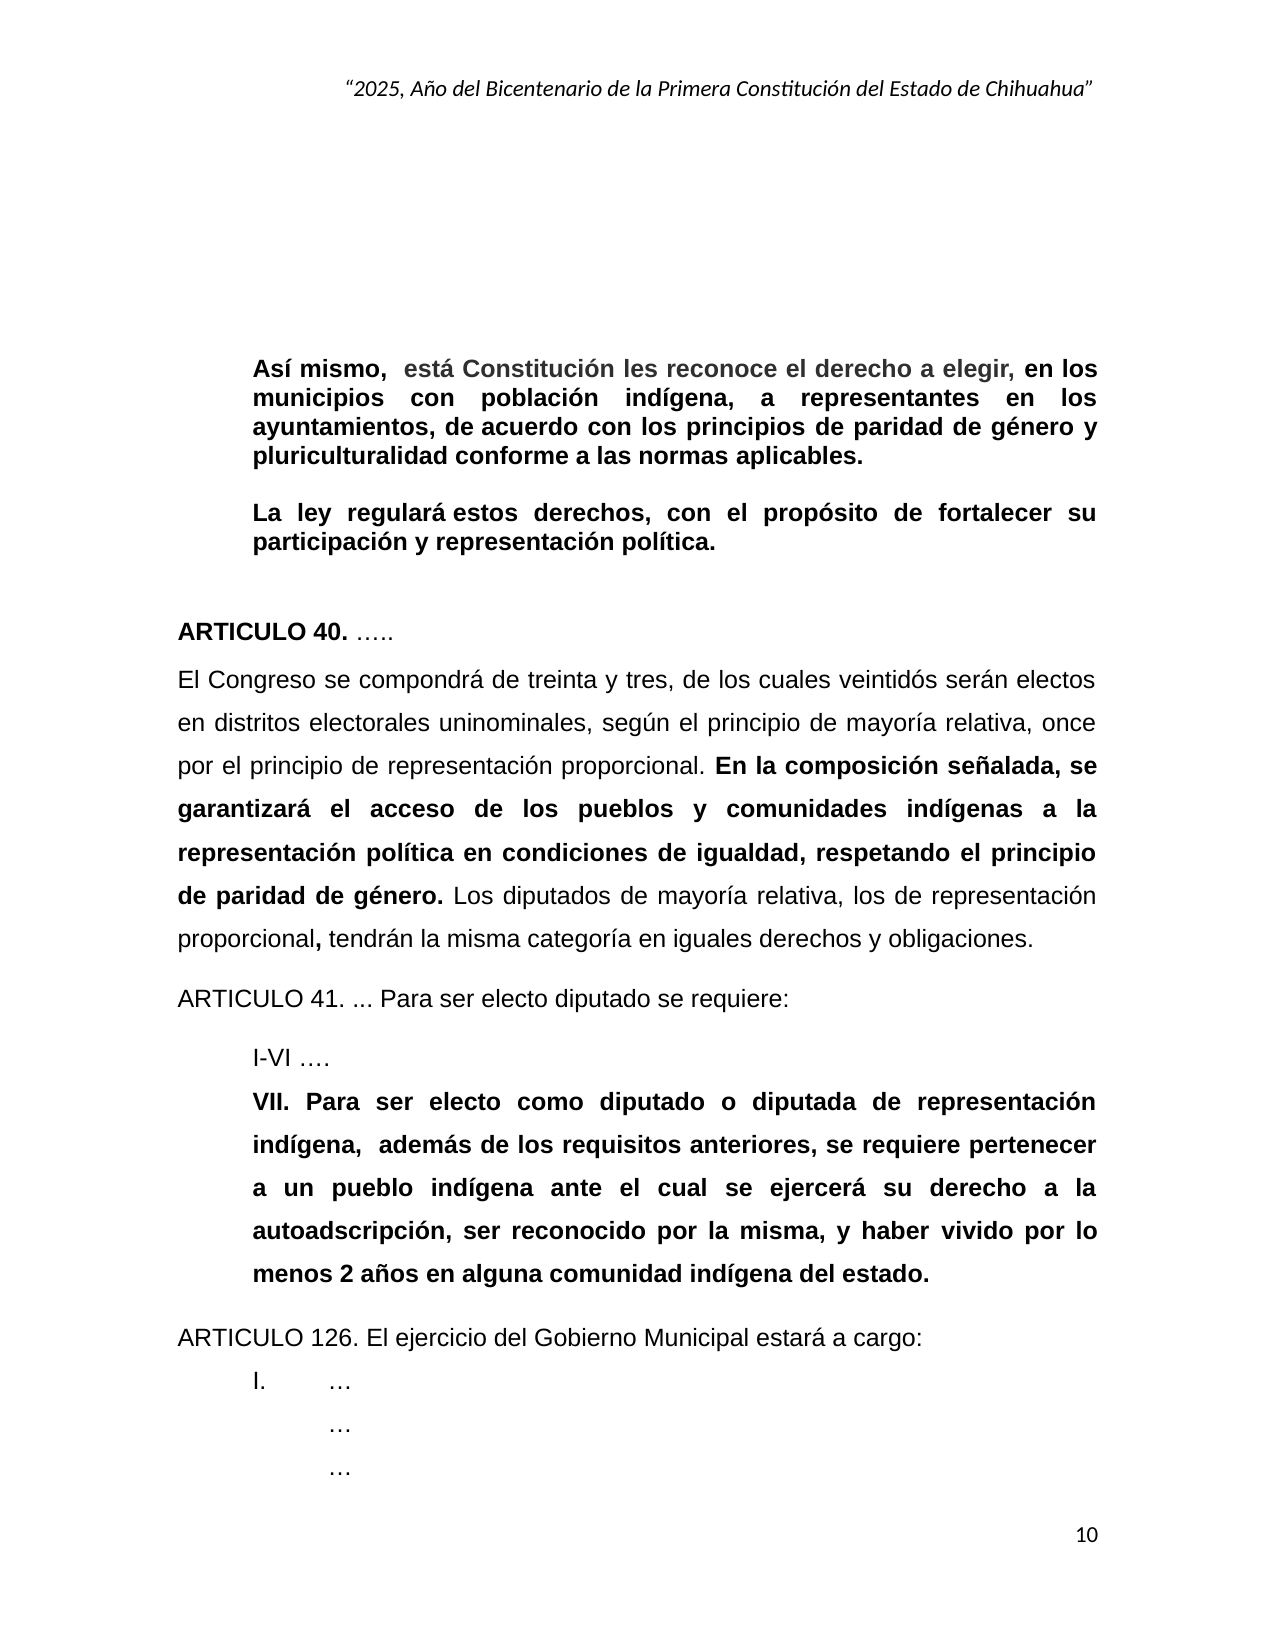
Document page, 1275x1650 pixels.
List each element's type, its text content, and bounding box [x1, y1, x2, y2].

list … [327, 1409, 1098, 1438]
list … [252, 1366, 1098, 1395]
text ARTICULO 41. ... Para ser electo diputado se requiere: [177, 984, 1098, 1012]
list Así mismo, está Constitución les reconoce el derecho a elegir, en los municipios con población indígena, a representantes en los ayuntamientos, de acuerdo con los principios de paridad de género y pluriculturalidad conforme a las normas aplicables. [252, 354, 1098, 469]
text ARTICULO 40. ….. [177, 617, 1098, 646]
list La ley regulará estos derechos, con el propósito de fortalecer su participación y representación política. [252, 498, 1098, 556]
text El Congreso se compondrá de treinta y tres, de los cuales veintidós serán electos en distritos electorales uninominales, según el principio de mayoría relativa, once por el principio de representación proporcional. En la composición señalada, se garantizará el acceso de los pueblos y comunidades indígenas a la representación política en condiciones de igualdad, respetando el principio de paridad de género. Los diputados de mayoría relativa, los de representación proporcional, tendrán la misma categoría en iguales derechos y obligaciones. [177, 665, 1098, 953]
list VII. Para ser electo como diputado o diputada de representación indígena, además de los requisitos anteriores, se requiere pertenecer a un pueblo indígena ante el cual se ejercerá su derecho a la autoadscripción, ser reconocido por la misma, y haber vivido por lo menos 2 años en alguna comunidad indígena del estado. [252, 1087, 1098, 1288]
list I-VI …. [252, 1043, 1098, 1072]
list … [327, 1452, 1098, 1481]
text ARTICULO 126. El ejercicio del Gobierno Municipal estará a cargo: [177, 1323, 1098, 1352]
